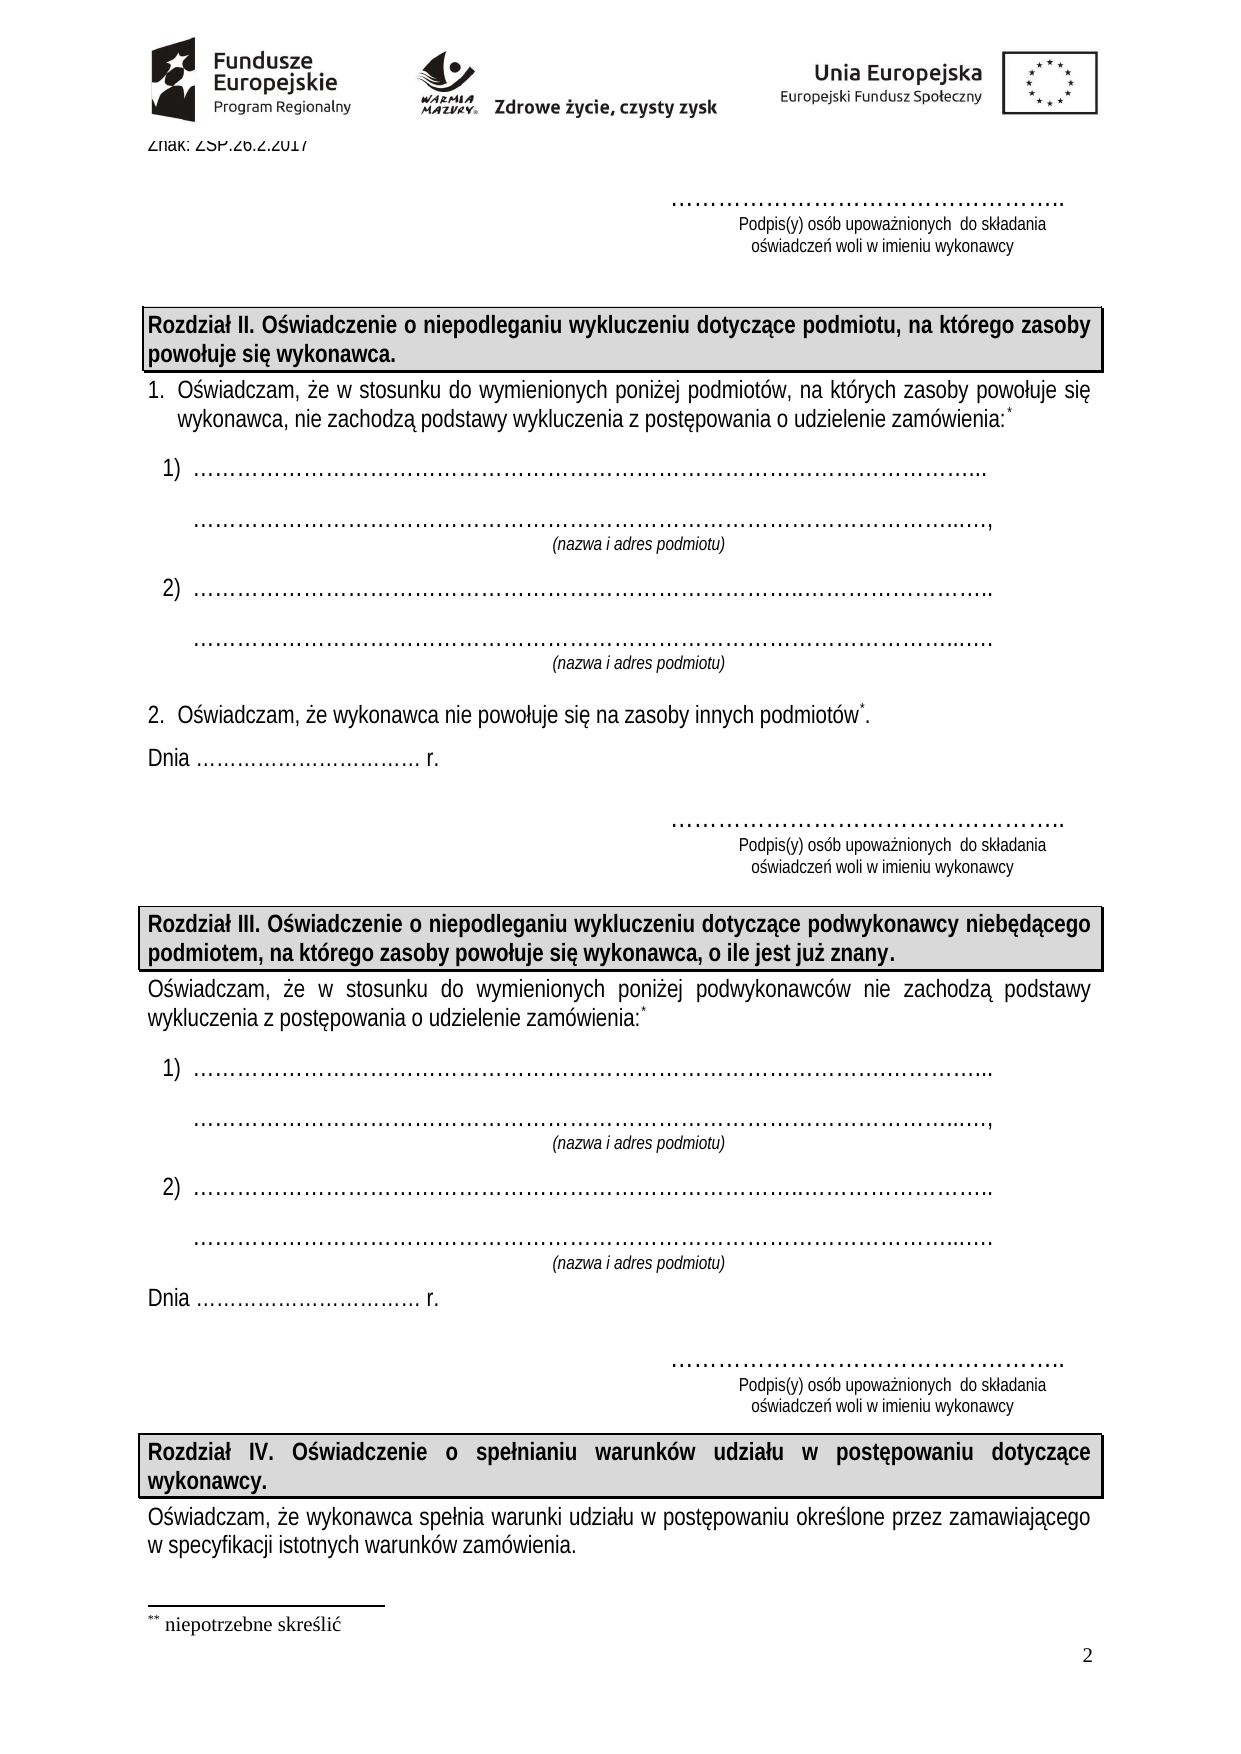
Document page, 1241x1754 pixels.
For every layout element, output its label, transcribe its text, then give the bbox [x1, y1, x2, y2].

text oświadczeń woli w imieniu wykonawcy [665, 234, 1092, 256]
picture [130, 15, 1115, 141]
text …………………………………………………………………………………………...…. [192, 621, 1092, 652]
text Podpis(y) osób upoważnionych do składania [665, 213, 1092, 234]
text oświadczeń woli w imieniu wykonawcy [665, 1395, 1092, 1417]
text Rozdział II. Oświadczenie o niepodleganiu wykluczeniu dotyczące podmiotu, na którego zasoby powołuje się wykonawca. [144, 308, 1101, 370]
text Dnia …………………………… r. [148, 1283, 1092, 1311]
list Oświadczam, że w stosunku do wymienionych poniżej podmiotów, na których zasoby powołuje się wykonawca, nie zachodzą podstawy wykluczenia z postępowania o udzielenie zamówienia:* [148, 375, 1092, 432]
text ………………………………………….. [650, 801, 1092, 834]
text Oświadczam, że wykonawca spełnia warunki udziału w postępowaniu określone przez zamawiającego w specyfikacji istotnych warunków zamówienia. [148, 1502, 1092, 1559]
text oświadczeń woli w imieniu wykonawcy [665, 856, 1092, 877]
text Dnia …………………………… r. [148, 743, 1092, 772]
text (nazwa i adres podmiotu) [185, 533, 1092, 554]
text Podpis(y) osób upoważnionych do składania [665, 834, 1092, 856]
list ………………………………………………………………………..…………………….. [162, 1170, 1092, 1201]
text Rozdział IV. Oświadczenie o spełnianiu warunków udziału w postępowaniu dotyczące wykonawcy. [140, 1435, 1101, 1496]
text ………………………………………….. [650, 179, 1092, 213]
text …………………………………………………………………………………………...…, [192, 1101, 1092, 1132]
list ………………………………………………………………………………….…………... [162, 1051, 1092, 1082]
text Rozdział III. Oświadczenie o niepodleganiu wykluczeniu dotyczące podwykonawcy niebędącego podmiotem, na którego zasoby powołuje się wykonawca, o ile jest już znany. [140, 907, 1101, 969]
list Oświadczam, że wykonawca nie powołuje się na zasoby innych podmiotów*. [148, 700, 1092, 729]
text Oświadczam, że w stosunku do wymienionych poniżej podwykonawców nie zachodzą podstawy wykluczenia z postępowania o udzielenie zamówienia:* [148, 974, 1092, 1032]
text Podpis(y) osób upoważnionych do składania [665, 1373, 1092, 1395]
text (nazwa i adres podmiotu) [185, 1252, 1092, 1273]
list ……………………………………………………………………………………………... [162, 451, 1092, 482]
text ………………………………………….. [650, 1340, 1092, 1373]
list ………………………………………………………………………..…………………….. [162, 571, 1092, 602]
text (nazwa i adres podmiotu) [185, 1132, 1092, 1153]
text (nazwa i adres podmiotu) [185, 652, 1092, 674]
text …………………………………………………………………………………………...…, [192, 502, 1092, 533]
text …………………………………………………………………………………………...…. [192, 1221, 1092, 1252]
